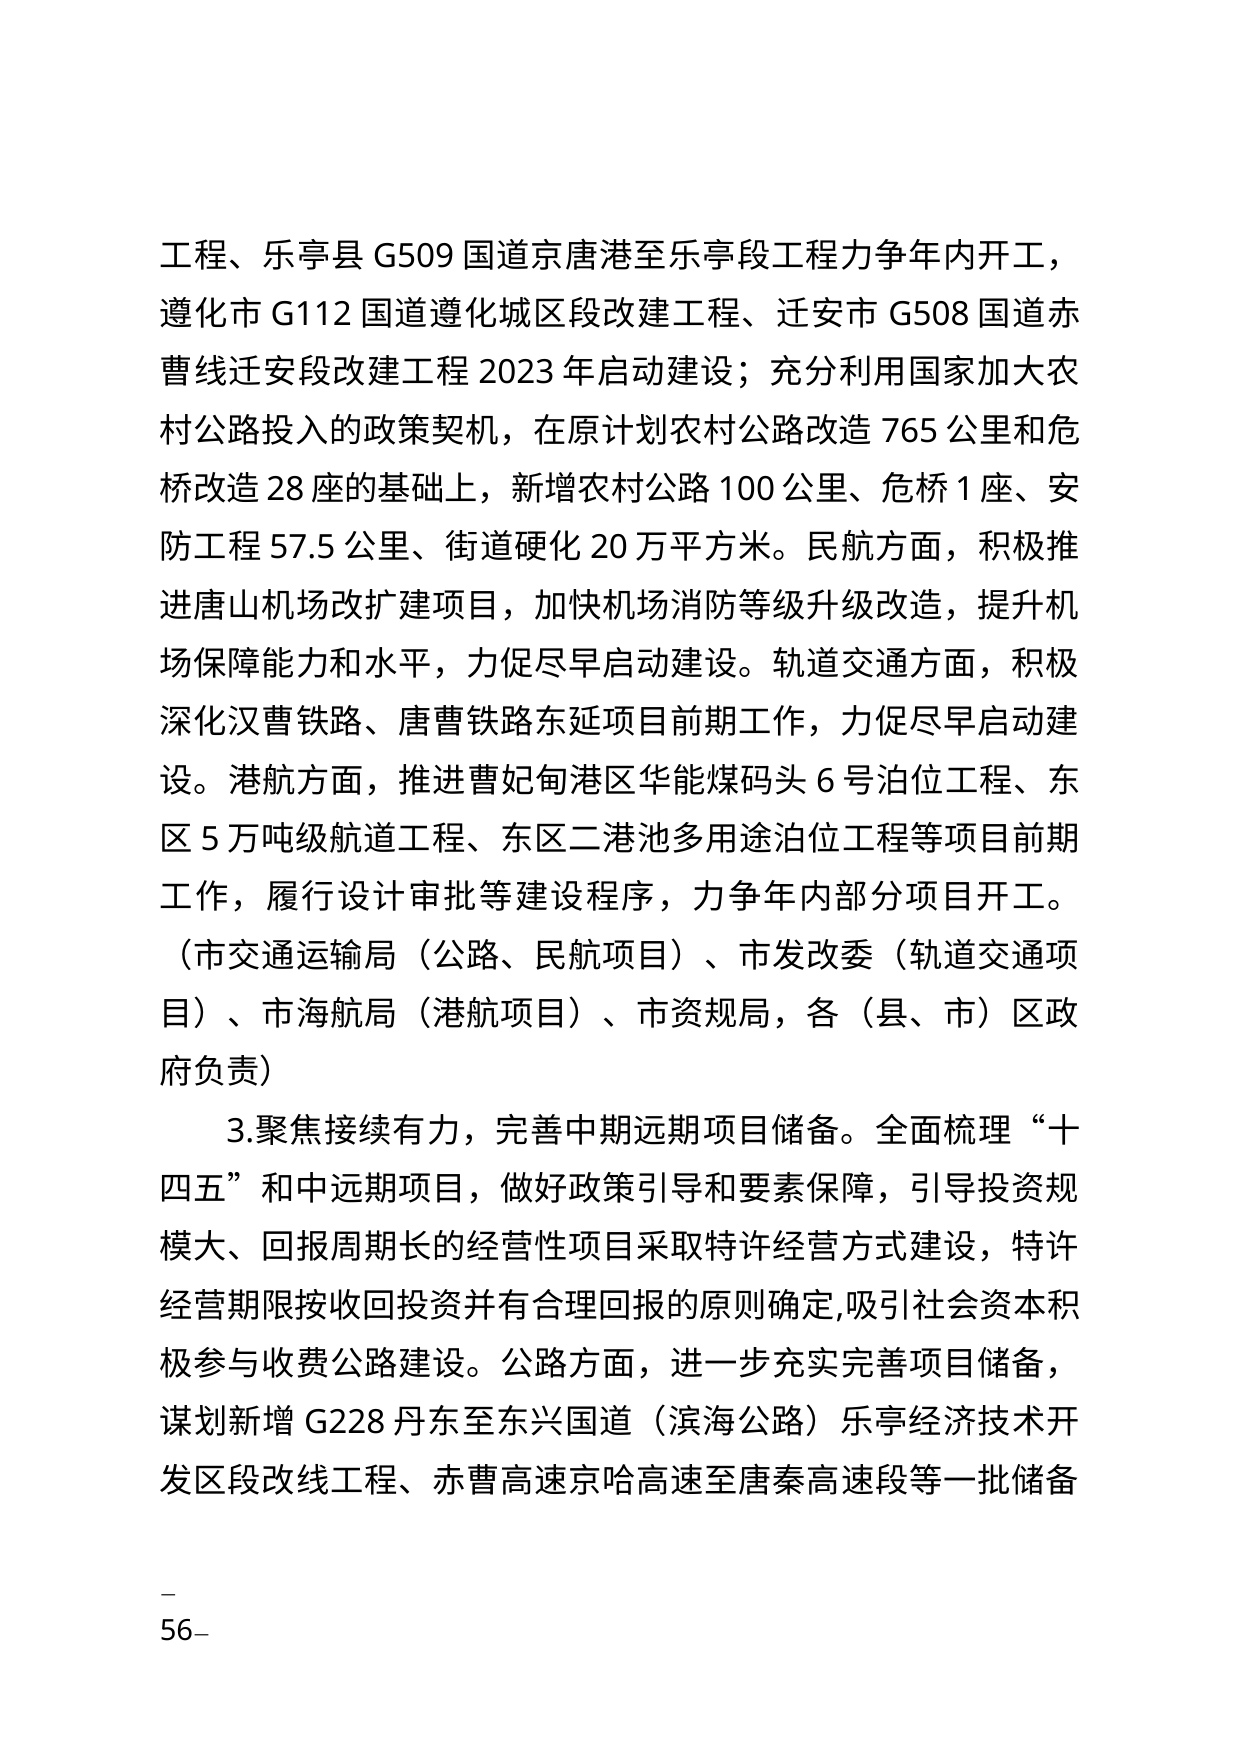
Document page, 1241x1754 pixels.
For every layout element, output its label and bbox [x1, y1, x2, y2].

text [159, 220, 1081, 1095]
text [159, 1095, 1081, 1504]
